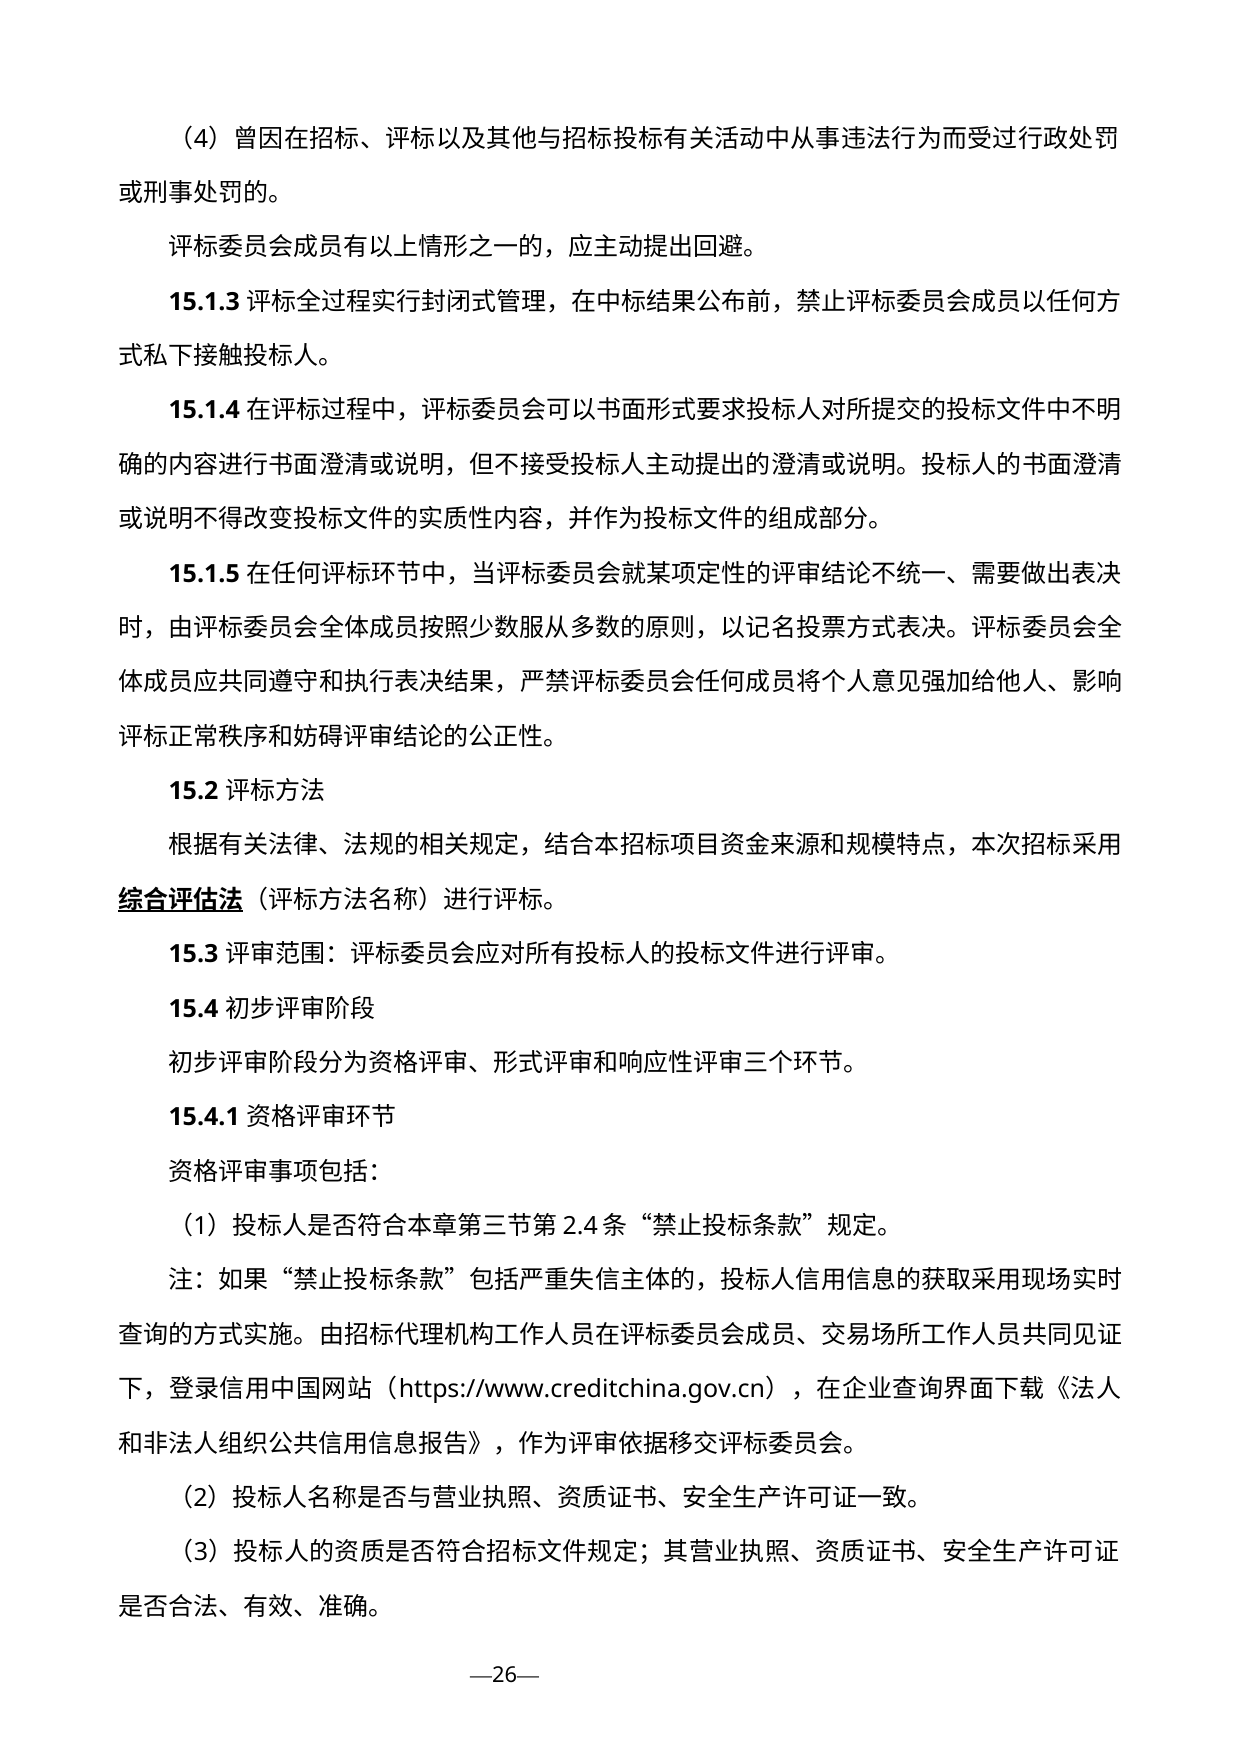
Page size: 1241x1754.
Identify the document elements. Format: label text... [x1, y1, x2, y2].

text 15.4.1 资格评审环节 [118, 1097, 1122, 1133]
text 资格评审事项包括： [118, 1151, 1122, 1187]
text 15.1.3 评标全过程实行封闭式管理，在中标结果公布前，禁止评标委员会成员以任何方式私下接触投标人。 [118, 281, 1122, 372]
text 15.1.5 在任何评标环节中，当评标委员会就某项定性的评审结论不统一、需要做出表决时，由评标委员会全体成员按照少数服从多数的原则，以记名投票方式表决。评标委员会全体成员应共同遵守和执行表决结果，严禁评标委员会任何成员将个人意见强加给他人、影响评标正常秩序和妨碍评审结论的公正性。 [118, 553, 1122, 752]
text 注：如果“禁止投标条款”包括严重失信主体的，投标人信用信息的获取采用现场实时查询的方式实施。由招标代理机构工作人员在评标委员会成员、交易场所工作人员共同见证下，登录信用中国网站（https://www.creditchina.gov.cn），在企业查询界面下载《法人和非法人组织公共信用信息报告》，作为评审依据移交评标委员会。 [118, 1260, 1122, 1459]
text 初步评审阶段分为资格评审、形式评审和响应性评审三个环节。 [118, 1042, 1122, 1079]
text （2）投标人名称是否与营业执照、资质证书、安全生产许可证一致。 [118, 1477, 1122, 1514]
text （4）曾因在招标、评标以及其他与招标投标有关活动中从事违法行为而受过行政处罚或刑事处罚的。 [118, 118, 1122, 209]
text 15.4 初步评审阶段 [118, 988, 1122, 1024]
text 根据有关法律、法规的相关规定，结合本招标项目资金来源和规模特点，本次招标采用综合评估法（评标方法名称）进行评标。 [118, 825, 1122, 916]
text 15.3 评审范围：评标委员会应对所有投标人的投标文件进行评审。 [118, 934, 1122, 970]
text 15.1.4 在评标过程中，评标委员会可以书面形式要求投标人对所提交的投标文件中不明确的内容进行书面澄清或说明，但不接受投标人主动提出的澄清或说明。投标人的书面澄清或说明不得改变投标文件的实质性内容，并作为投标文件的组成部分。 [118, 390, 1122, 535]
text 评标委员会成员有以上情形之一的，应主动提出回避。 [118, 227, 1122, 263]
text 15.2 评标方法 [118, 771, 1122, 807]
text （1）投标人是否符合本章第三节第2.4条“禁止投标条款”规定。 [118, 1206, 1122, 1242]
text （3）投标人的资质是否符合招标文件规定；其营业执照、资质证书、安全生产许可证是否合法、有效、准确。 [118, 1532, 1122, 1622]
